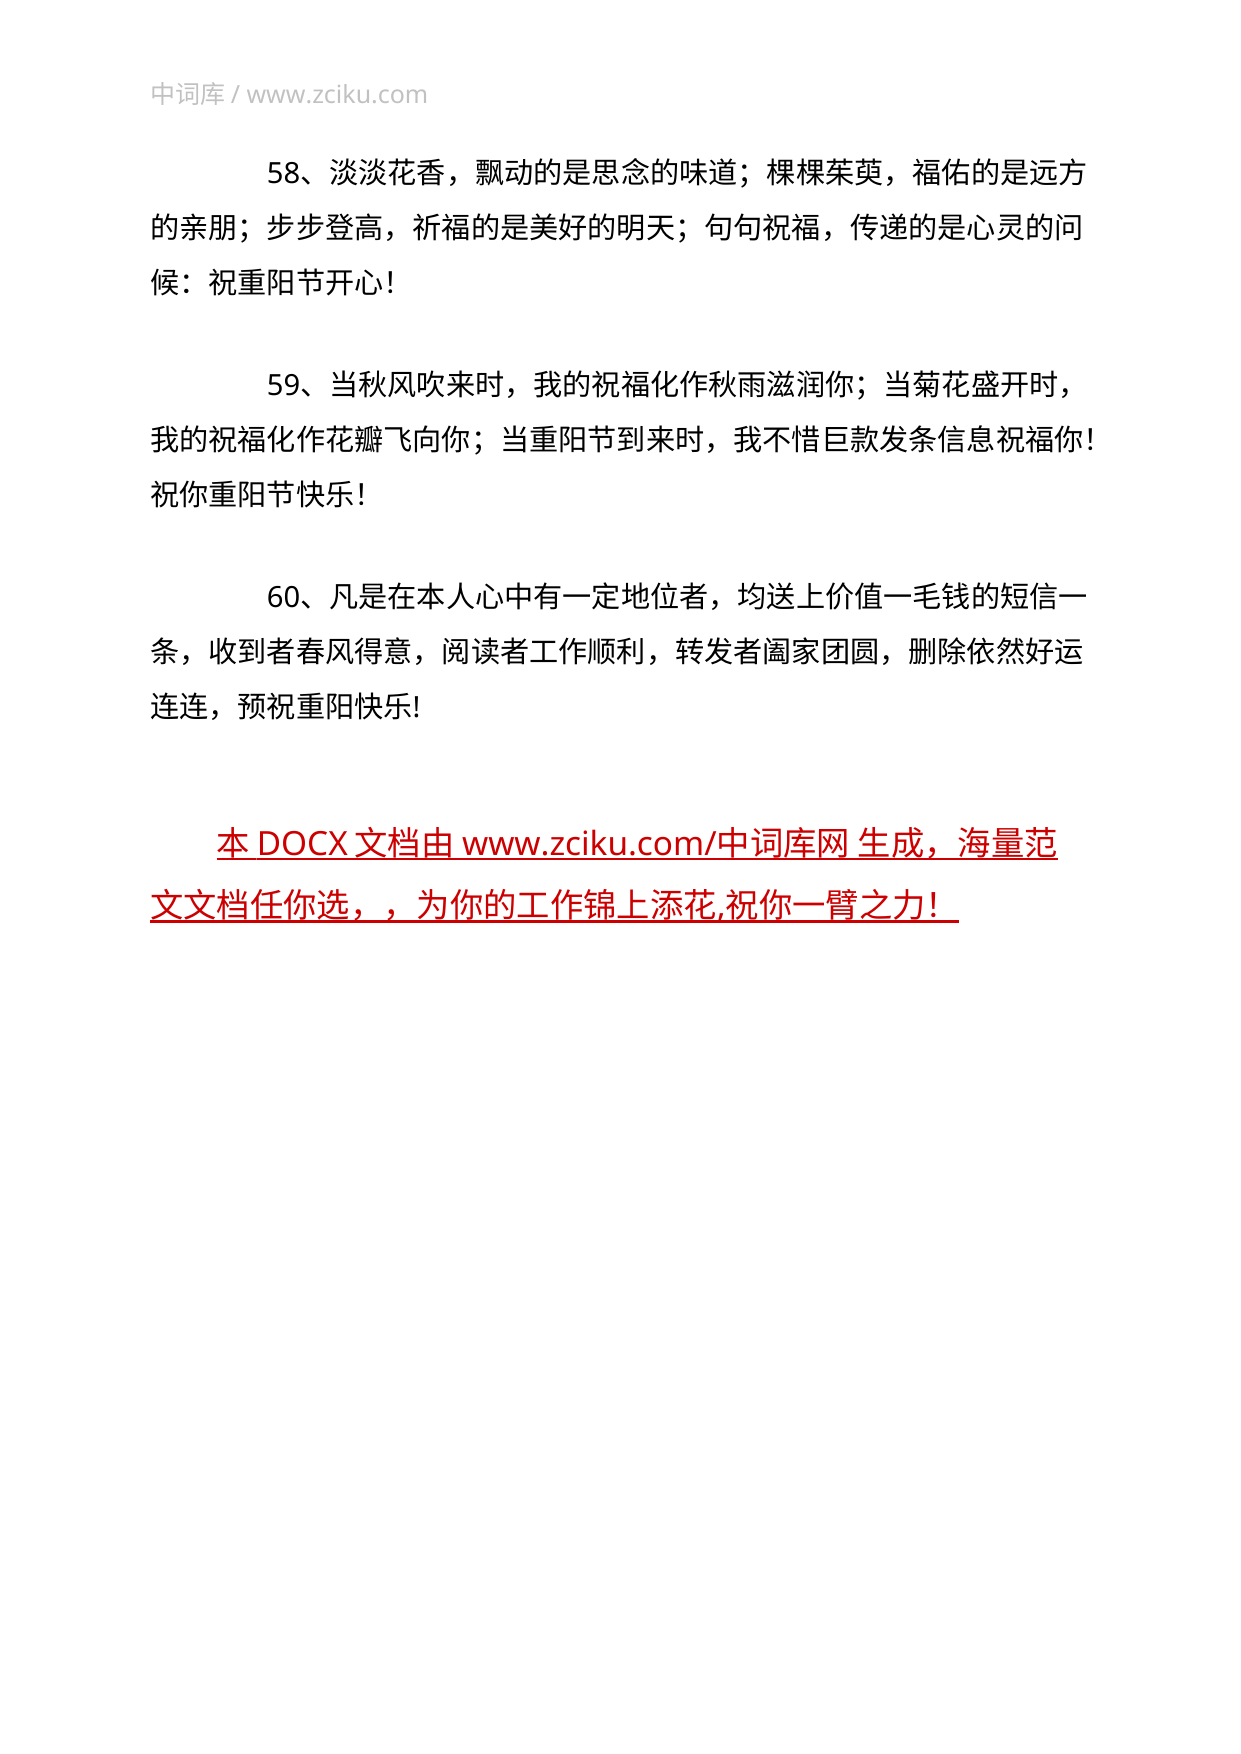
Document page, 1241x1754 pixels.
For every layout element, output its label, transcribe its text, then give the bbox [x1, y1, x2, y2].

text 本DOCX文档由 www.zciku.com/中词库网 生成，海量范文文档任你选，，为你的工作锦上添花,祝你一臂之力！ [150, 816, 1090, 928]
text 60、凡是在本人心中有一定地位者，均送上价值一毛钱的短信一条，收到者春风得意，阅读者工作顺利，转发者阖家团圆，删除依然好运连连，预祝重阳快乐! [150, 573, 1090, 726]
text 58、淡淡花香，飘动的是思念的味道；棵棵茱萸，福佑的是远方的亲朋；步步登高，祈福的是美好的明天；句句祝福，传递的是心灵的问候：祝重阳节开心！ [150, 150, 1090, 302]
text 59、当秋风吹来时，我的祝福化作秋雨滋润你；当菊花盛开时，我的祝福化作花瓣飞向你；当重阳节到来时，我不惜巨款发条信息祝福你！祝你重阳节快乐！ [150, 362, 1090, 514]
